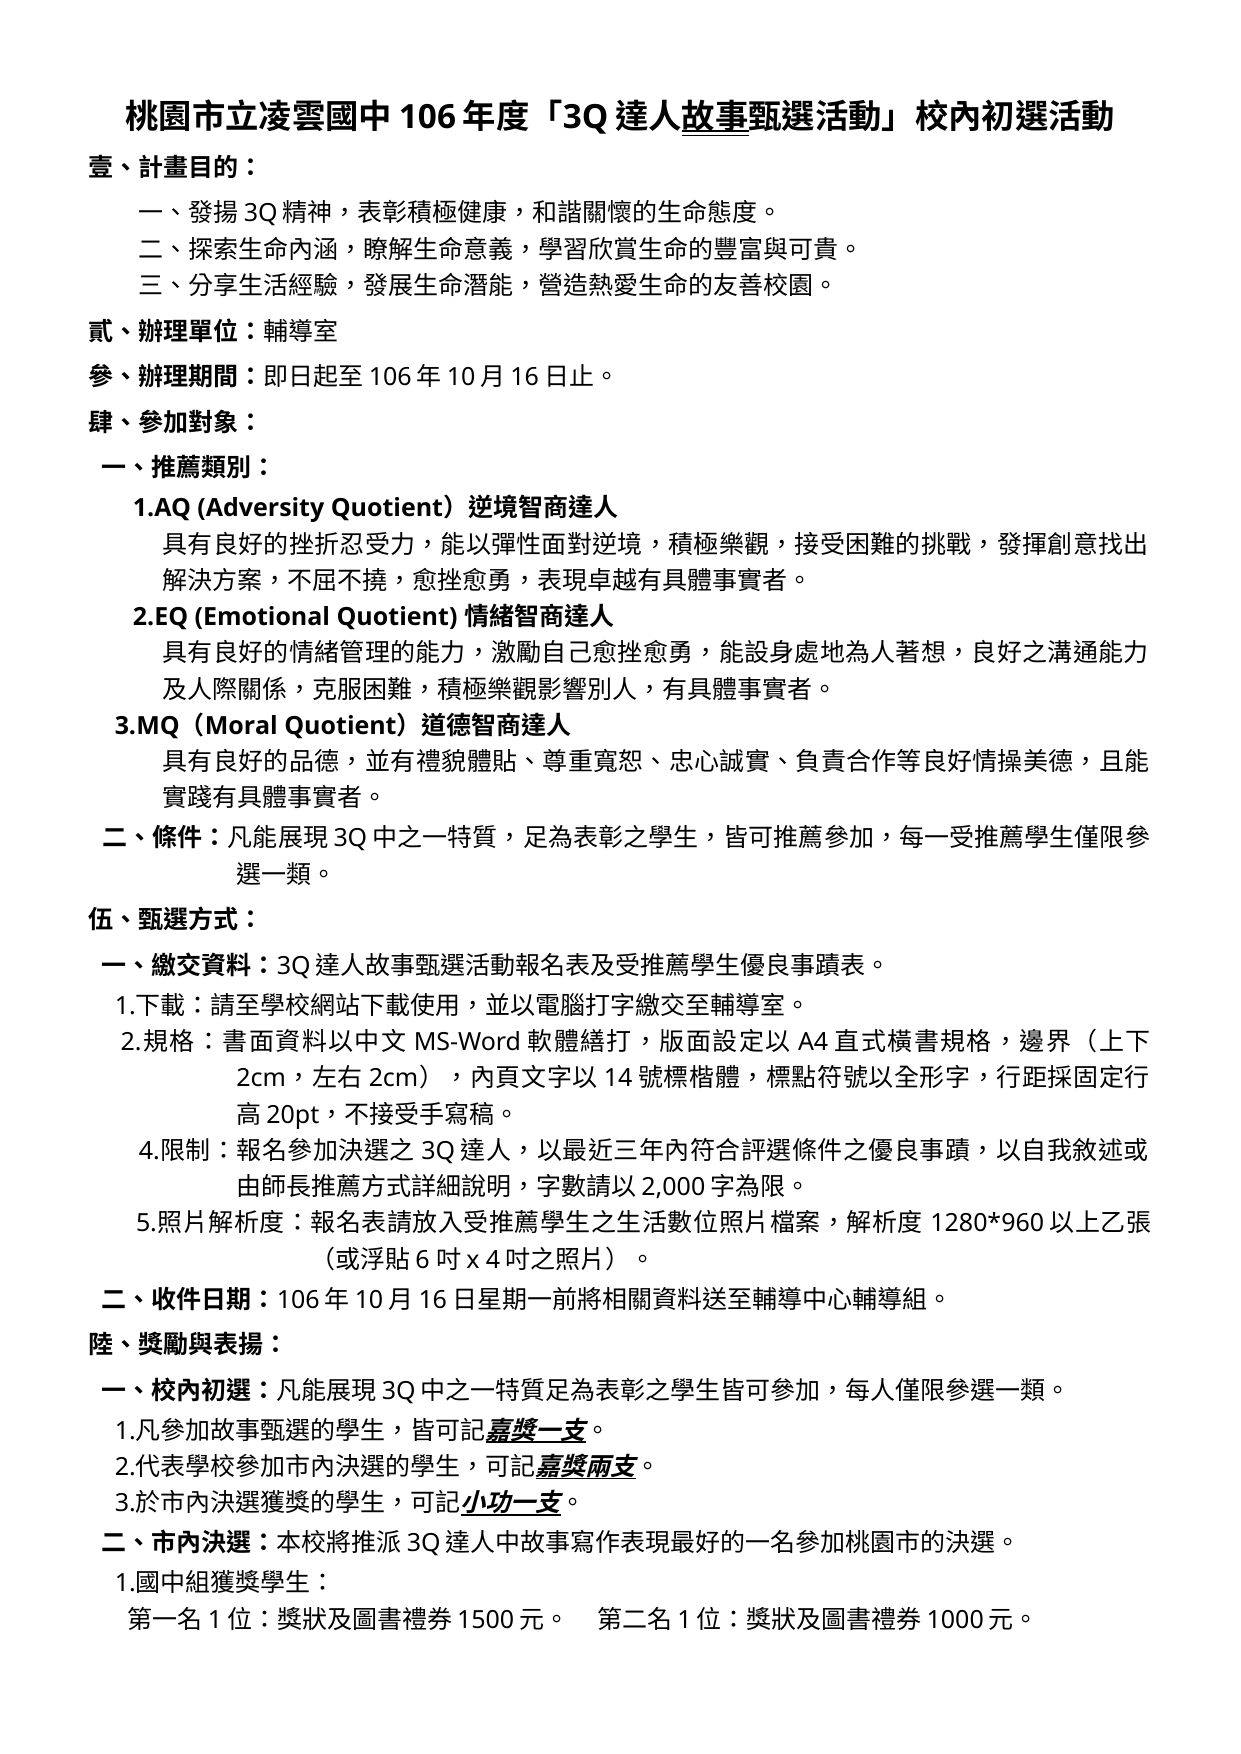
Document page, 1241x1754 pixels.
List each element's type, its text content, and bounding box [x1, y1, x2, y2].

text 3.於市內決選獲獎的學生，可記小功一支。 [89, 1483, 1152, 1519]
text 具有良好的挫折忍受力，能以彈性面對逆境，積極樂觀，接受困難的挑戰，發揮創意找出解決方案，不屈不撓，愈挫愈勇，表現卓越有具體事實者。 [162, 524, 1152, 597]
text 5.照片解析度：報名表請放入受推薦學生之生活數位照片檔案，解析度1280*960以上乙張（或浮貼6 吋x 4吋之照片）。 [133, 1203, 1152, 1275]
text 一、繳交資料：3Q達人故事甄選活動報名表及受推薦學生優良事蹟表。 [89, 945, 1152, 982]
text 一、發揚3Q精神，表彰積極健康，和諧關懷的生命態度。 [114, 193, 1152, 229]
text 1.下載：請至學校網站下載使用，並以電腦打字繳交至輔導室。 [89, 985, 1152, 1022]
text 1.國中組獲獎學生： [89, 1563, 1152, 1599]
text 二、條件：凡能展現3Q中之一特質，足為表彰之學生，皆可推薦參加，每一受推薦學生僅限參選一類。 [89, 818, 1152, 890]
text 具有良好的情緒管理的能力，激勵自己愈挫愈勇，能設身處地為人著想，良好之溝通能力及人際關係，克服困難，積極樂觀影響別人，有具體事實者。 [162, 633, 1152, 705]
text 二、探索生命內涵，瞭解生命意義，學習欣賞生命的豐富與可貴。 [114, 229, 1152, 265]
text 參、辦理期間：即日起至106年10月16日止。 [89, 357, 1152, 393]
text 壹、計畫目的： [89, 147, 1152, 183]
text 桃園市立凌雲國中106年度「3Q達人故事甄選活動」校內初選活動 [89, 89, 1152, 138]
text 2.規格：書面資料以中文MS-Word軟體繕打，版面設定以A4直式橫書規格，邊界（上下，左右），內頁文字以14號標楷體，標點符號以全形字，行距採固定行高，不接受手寫稿。 [89, 1022, 1152, 1130]
text 一、校內初選：凡能展現3Q中之一特質足為表彰之學生皆可參加，每人僅限參選一類。 [89, 1370, 1152, 1407]
text 2.代表學校參加市內決選的學生，可記嘉獎兩支。 [89, 1447, 1152, 1483]
text 三、分享生活經驗，發展生命潛能，營造熱愛生命的友善校園。 [114, 265, 1152, 302]
text 陸、獎勵與表揚： [89, 1325, 1152, 1361]
text 具有良好的品德，並有禮貌體貼、尊重寬恕、忠心誠實、負責合作等良好情操美德，且能實踐有具體事實者。 [162, 742, 1152, 814]
text 伍、甄選方式： [89, 900, 1152, 936]
text 一、推薦類別： [89, 448, 1152, 484]
text 第一名1位：獎狀及圖書禮券1500元。 第二名1位：獎狀及圖書禮券1000元。 [89, 1599, 1152, 1635]
text 貳、辦理單位：輔導室 [89, 311, 1152, 347]
text 肆、參加對象： [89, 402, 1152, 438]
text 3.MQ（Moral Quotient）道德智商達人 [89, 705, 1152, 742]
text 1.AQ (Adversity Quotient）逆境智商達人 [126, 488, 1152, 524]
text 二、收件日期：106年10月16日星期一前將相關資料送至輔導中心輔導組。 [89, 1279, 1152, 1315]
text 4.限制：報名參加決選之3Q達人，以最近三年內符合評選條件之優良事蹟，以自我敘述或由師長推薦方式詳細說明，字數請以2,000字為限。 [139, 1130, 1152, 1203]
text 1.凡參加故事甄選的學生，皆可記嘉獎一支。 [89, 1410, 1152, 1447]
text 2.EQ (Emotional Quotient) 情緒智商達人 [126, 597, 1152, 633]
text 二、市內決選：本校將推派3Q達人中故事寫作表現最好的一名參加桃園市的決選。 [89, 1523, 1152, 1559]
